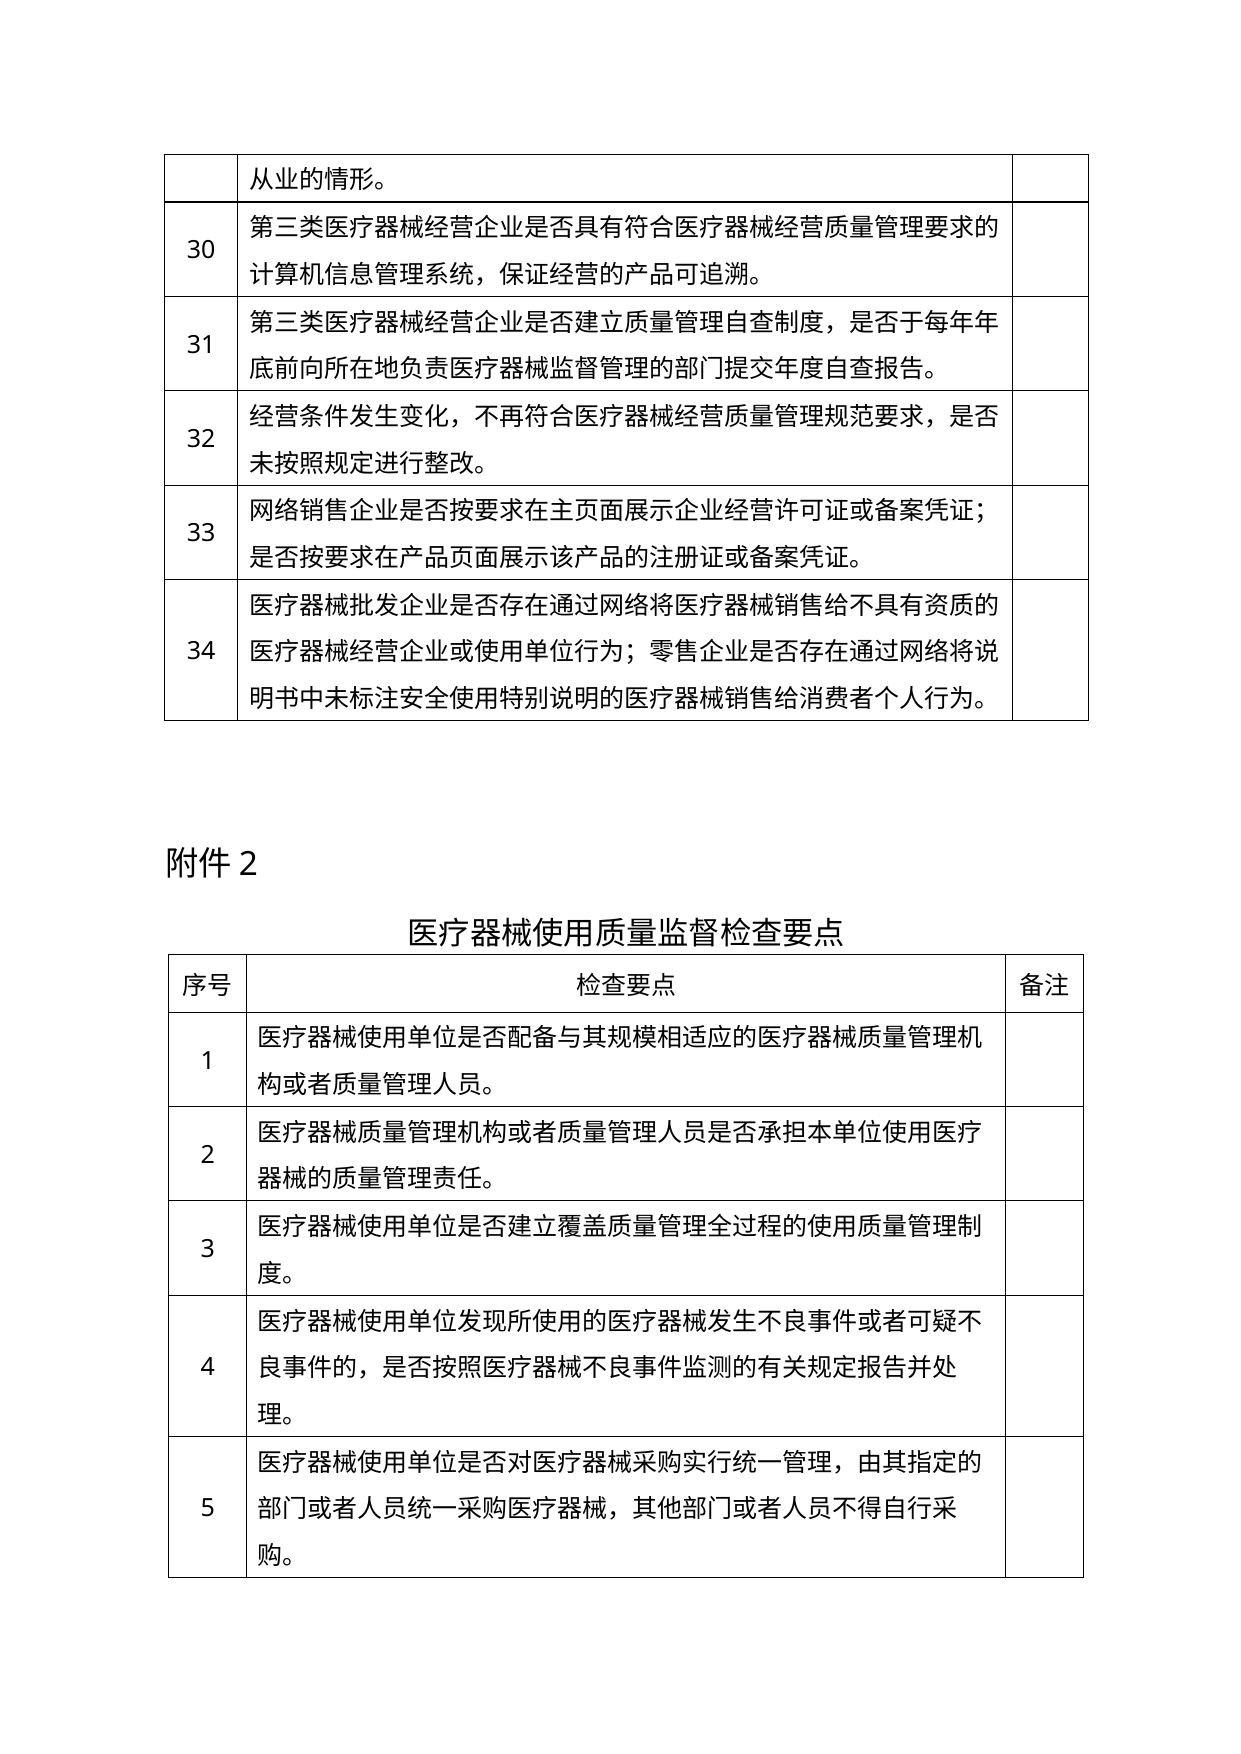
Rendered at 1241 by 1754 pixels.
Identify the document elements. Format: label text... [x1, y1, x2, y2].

table_cell 29 [165, 155, 237, 201]
table_cell [1013, 391, 1088, 484]
table_cell 2 [169, 1107, 246, 1200]
table_cell 32 [165, 391, 237, 484]
table_cell 31 [165, 297, 237, 390]
table_cell 33 [165, 486, 237, 579]
table_cell 1 [169, 1013, 246, 1106]
table_cell [1006, 1201, 1083, 1295]
table_cell 3 [169, 1201, 246, 1295]
table_cell 医疗器械使用单位是否对医疗器械采购实行统一管理，由其指定的部门或者人员统一采购医疗器械，其他部门或者人员不得自行采购。 [247, 1437, 1005, 1577]
table_cell 医疗器械使用单位是否建立覆盖质量管理全过程的使用质量管理制度。 [247, 1201, 1005, 1295]
text 医疗器械使用质量监督检查要点 [165, 908, 1087, 954]
table_cell [1013, 486, 1088, 579]
table_cell 4 [169, 1296, 246, 1436]
table_cell 5 [169, 1437, 246, 1577]
table_cell [1006, 1107, 1083, 1200]
table_cell [1013, 203, 1088, 296]
table_cell 34 [165, 580, 237, 720]
table_header 检查要点 [247, 955, 1005, 1012]
text 附件2 [165, 814, 1087, 908]
table_cell 第三类医疗器械经营企业是否具有符合医疗器械经营质量管理要求的计算机信息管理系统，保证经营的产品可追溯。 [238, 203, 1012, 296]
table_cell 30 [165, 203, 237, 296]
table_cell [1006, 1296, 1083, 1436]
table_cell 第三类医疗器械经营企业是否建立质量管理自查制度，是否于每年年底前向所在地负责医疗器械监督管理的部门提交年度自查报告。 [238, 297, 1012, 390]
table_cell [1013, 297, 1088, 390]
table_cell 医疗器械质量管理机构或者质量管理人员是否承担本单位使用医疗器械的质量管理责任。 [247, 1107, 1005, 1200]
table_cell [1006, 1437, 1083, 1577]
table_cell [238, 155, 1012, 201]
table_cell 医疗器械使用单位是否配备与其规模相适应的医疗器械质量管理机构或者质量管理人员。 [247, 1013, 1005, 1106]
table_cell 经营条件发生变化，不再符合医疗器械经营质量管理规范要求，是否未按照规定进行整改。 [238, 391, 1012, 484]
table_cell 医疗器械批发企业是否存在通过网络将医疗器械销售给不具有资质的医疗器械经营企业或使用单位行为；零售企业是否存在通过网络将说明书中未标注安全使用特别说明的医疗器械销售给消费者个人行为。 [238, 580, 1012, 720]
table_header 备注 [1006, 955, 1083, 1012]
table_cell [1006, 1013, 1083, 1106]
table_cell [1013, 155, 1088, 201]
table_cell [1013, 580, 1088, 720]
table_header 序号 [169, 955, 246, 1012]
table_cell 医疗器械使用单位发现所使用的医疗器械发生不良事件或者可疑不良事件的，是否按照医疗器械不良事件监测的有关规定报告并处理。 [247, 1296, 1005, 1436]
table_cell 网络销售企业是否按要求在主页面展示企业经营许可证或备案凭证；是否按要求在产品页面展示该产品的注册证或备案凭证。 [238, 486, 1012, 579]
